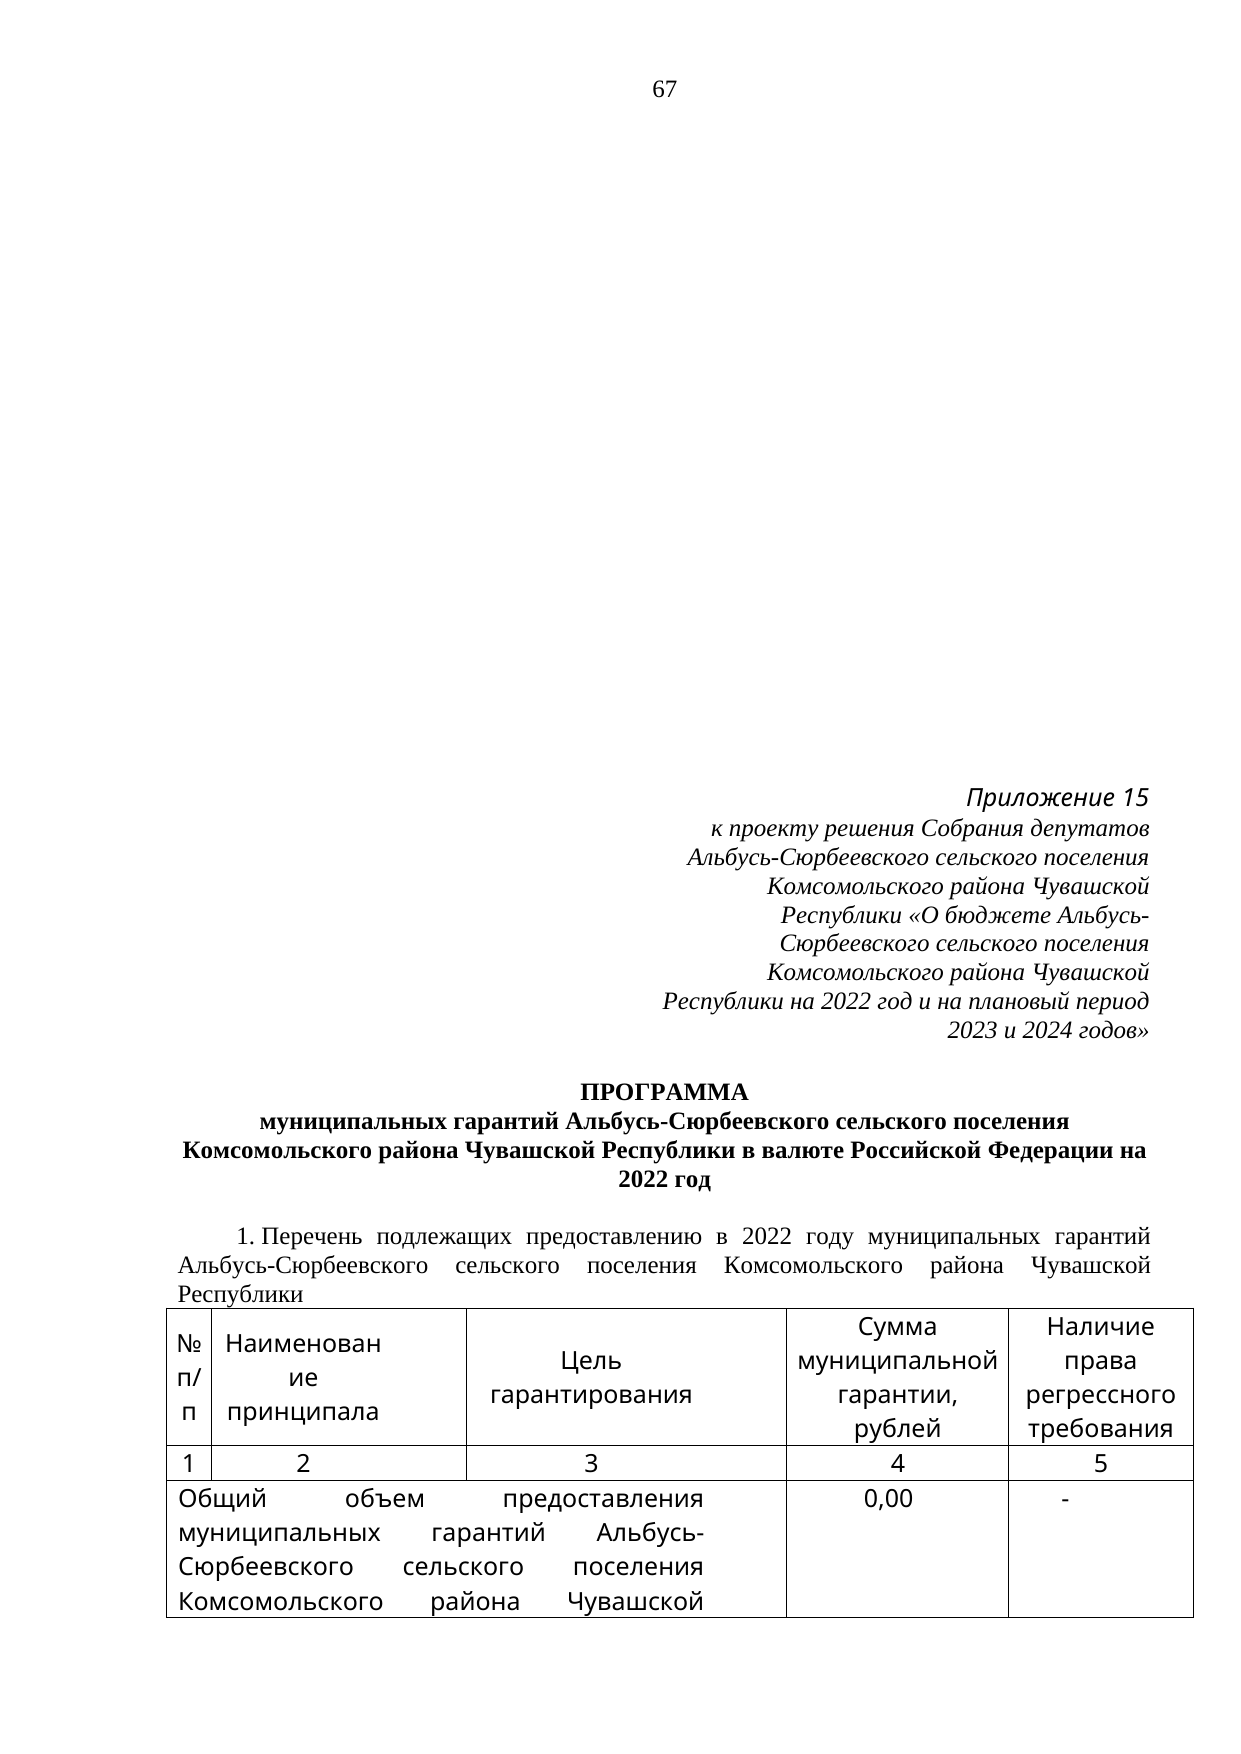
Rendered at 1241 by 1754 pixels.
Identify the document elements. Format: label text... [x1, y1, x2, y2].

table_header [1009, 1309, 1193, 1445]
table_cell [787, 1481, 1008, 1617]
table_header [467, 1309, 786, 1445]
text 1. Перечень подлежащих предоставлению в 2022 году муниципальных гарантий Альбусь-Сюрбеевского сельского поселения Комсомольского района Чувашской Республики [177, 1221, 1152, 1307]
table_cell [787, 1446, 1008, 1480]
text к проекту решения Собрания депутатов Альбусь-Сюрбеевского сельского поселения Комсомольского района Чувашской Республики «О бюджете Альбусь-Сюрбеевского сельского поселения Комсомольского района Чувашской Республики на 2022 год и на плановый период 2023 и 2024 годов» [646, 813, 1152, 1043]
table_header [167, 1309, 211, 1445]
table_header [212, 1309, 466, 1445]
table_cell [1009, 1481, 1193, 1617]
text муниципальных гарантий Альбусь-Сюрбеевского сельского поселения Комсомольского района Чувашской Республики в валюте Российской Федерации на 2022 год [177, 1106, 1152, 1192]
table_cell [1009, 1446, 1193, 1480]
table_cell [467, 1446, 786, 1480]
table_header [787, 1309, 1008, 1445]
title Приложение 15 [646, 779, 1152, 813]
text Программа [177, 1077, 1152, 1106]
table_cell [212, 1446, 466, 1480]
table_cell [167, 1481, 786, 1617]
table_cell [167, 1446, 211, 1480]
